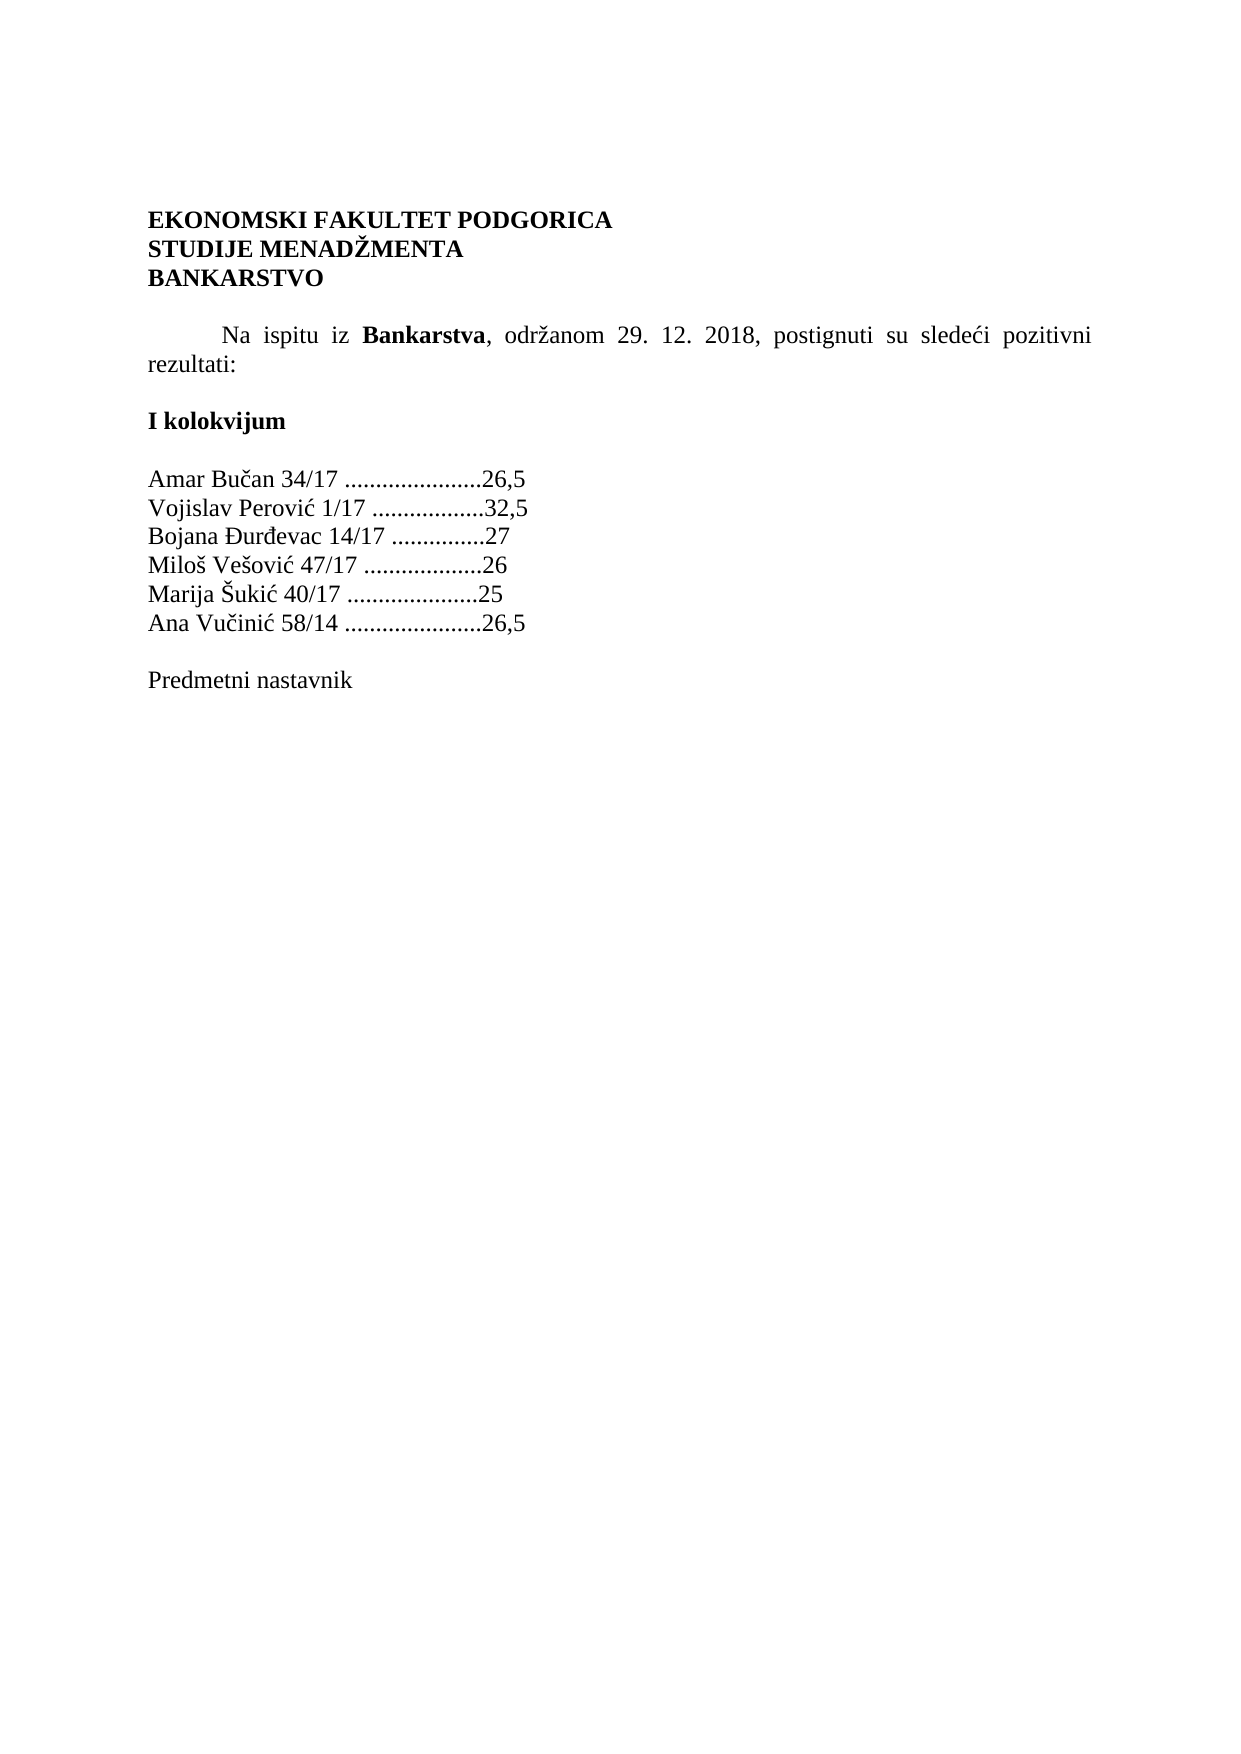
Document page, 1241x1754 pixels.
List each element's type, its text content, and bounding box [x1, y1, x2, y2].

text Marija Šukić 40/17 .....................25 [148, 579, 1093, 608]
text Ana Vučinić 58/14 ......................26,5 [148, 608, 1093, 636]
text Miloš Vešović 47/17 ...................26 [148, 550, 1093, 579]
text STUDIJE MENADŽMENTA [148, 234, 1093, 263]
text Amar Bučan 34/17 ......................26,5 [148, 464, 1093, 493]
text EKONOMSKI FAKULTET PODGORICA [148, 205, 1093, 234]
text BANKARSTVO [148, 263, 1093, 291]
text Bojana Đurđevac 14/17 ...............27 [148, 521, 1093, 550]
text Predmetni nastavnik [148, 665, 1093, 694]
text Na ispitu iz Bankarstva, održanom 29. 12. 2018, postignuti su sledeći pozitivni rezultati: [148, 320, 1093, 378]
text Vojislav Perović 1/17 ..................32,5 [148, 493, 1093, 521]
text I kolokvijum [148, 406, 1093, 435]
